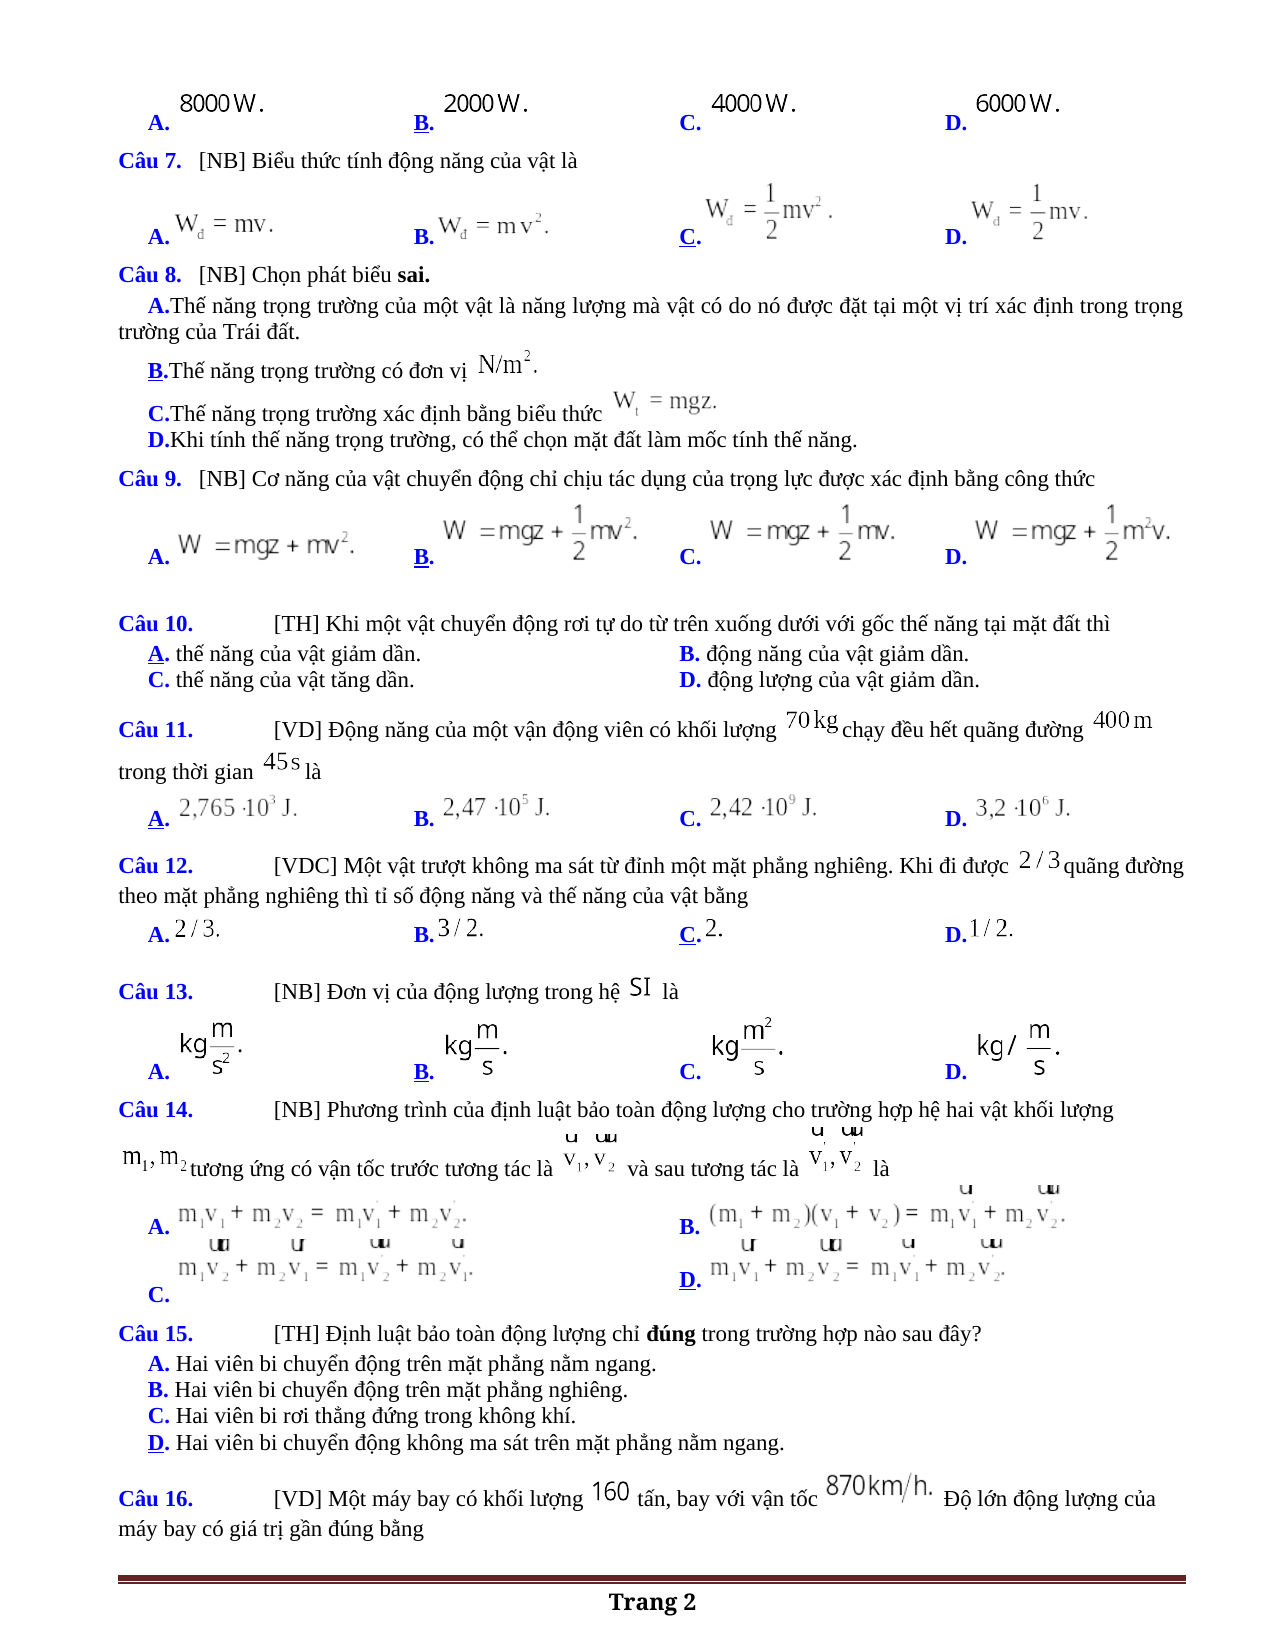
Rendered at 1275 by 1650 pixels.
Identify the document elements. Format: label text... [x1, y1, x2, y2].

text A. B. C. D. [118, 788, 1186, 832]
text Câu 7. [NB] Biểu thức tính động năng của vật là [118, 148, 1186, 174]
text D.Khi tính thế năng trọng trường, có thể chọn mặt đất làm mốc tính thế năng. [118, 426, 1186, 453]
text Câu 12. [VDC] Một vật trượt không ma sát từ đỉnh một mặt phẳng nghiêng. Khi đi được quãng đường theo mặt phẳng nghiêng thì tỉ số động năng và thế năng của vật bằng [118, 844, 1186, 909]
text Câu 8. [NB] Chọn phát biểu sai. [118, 262, 1186, 288]
text B.Thế năng trọng trường có đơn vị [118, 344, 1186, 383]
text C.Thế năng trọng trường xác định bằng biểu thức [118, 383, 1186, 426]
text D. Hai viên bi chuyển động không ma sát trên mặt phẳng nằm ngang. [118, 1429, 1186, 1455]
text A. B. [118, 1185, 1186, 1239]
text Câu 10. [TH] Khi một vật chuyển động rơi tự do từ trên xuống dưới với gốc thế năng tại mặt đất thì [118, 610, 1186, 636]
text Câu 13. [NB] Đơn vị của động lượng trong hệ là [118, 973, 1186, 1004]
text A. Hai viên bi chuyển động trên mặt phẳng nằm ngang. [118, 1350, 1186, 1376]
text A. B. C. D. [118, 495, 1186, 570]
text A. B. C. D. [118, 89, 1186, 135]
text A. thế năng của vật giảm dần. B. động năng của vật giảm dần. [118, 640, 1186, 666]
text A. B. C. D. [118, 178, 1186, 249]
text Câu 15. [TH] Định luật bảo toàn động lượng chỉ đúng trong trường hợp nào sau đây? [118, 1320, 1186, 1346]
text B. Hai viên bi chuyển động trên mặt phẳng nghiêng. [118, 1376, 1186, 1403]
text C. D. [118, 1239, 1186, 1307]
text Câu 11. [VD] Động năng của một vận động viên có khối lượng chạy đều hết quãng đường trong thời gian là [118, 705, 1186, 784]
text Câu 9. [NB] Cơ năng của vật chuyển động chỉ chịu tác dụng của trọng lực được xác định bằng công thức [118, 465, 1186, 492]
text C. thế năng của vật tăng dần. D. động lượng của vật giảm dần. [118, 666, 1186, 693]
text Câu 16. [VD] Một máy bay có khối lượng tấn, bay với vận tốc Độ lớn động lượng của máy bay có giá trị gần đúng bằng [118, 1468, 1186, 1541]
text Câu 14. [NB] Phương trình của định luật bảo toàn động lượng cho trường hợp hệ hai vật khối lượng tương ứng có vận tốc trước tương tác là và sau tương tác là là [118, 1097, 1186, 1182]
text A.Thế năng trọng trường của một vật là năng lượng mà vật có do nó được đặt tại một vị trí xác định trong trọng trường của Trái đất. [118, 292, 1186, 344]
text A. B. C. D. [118, 913, 1186, 947]
text C. Hai viên bi rơi thẳng đứng trong không khí. [118, 1403, 1186, 1429]
text A. B. C. D. [118, 1008, 1186, 1084]
